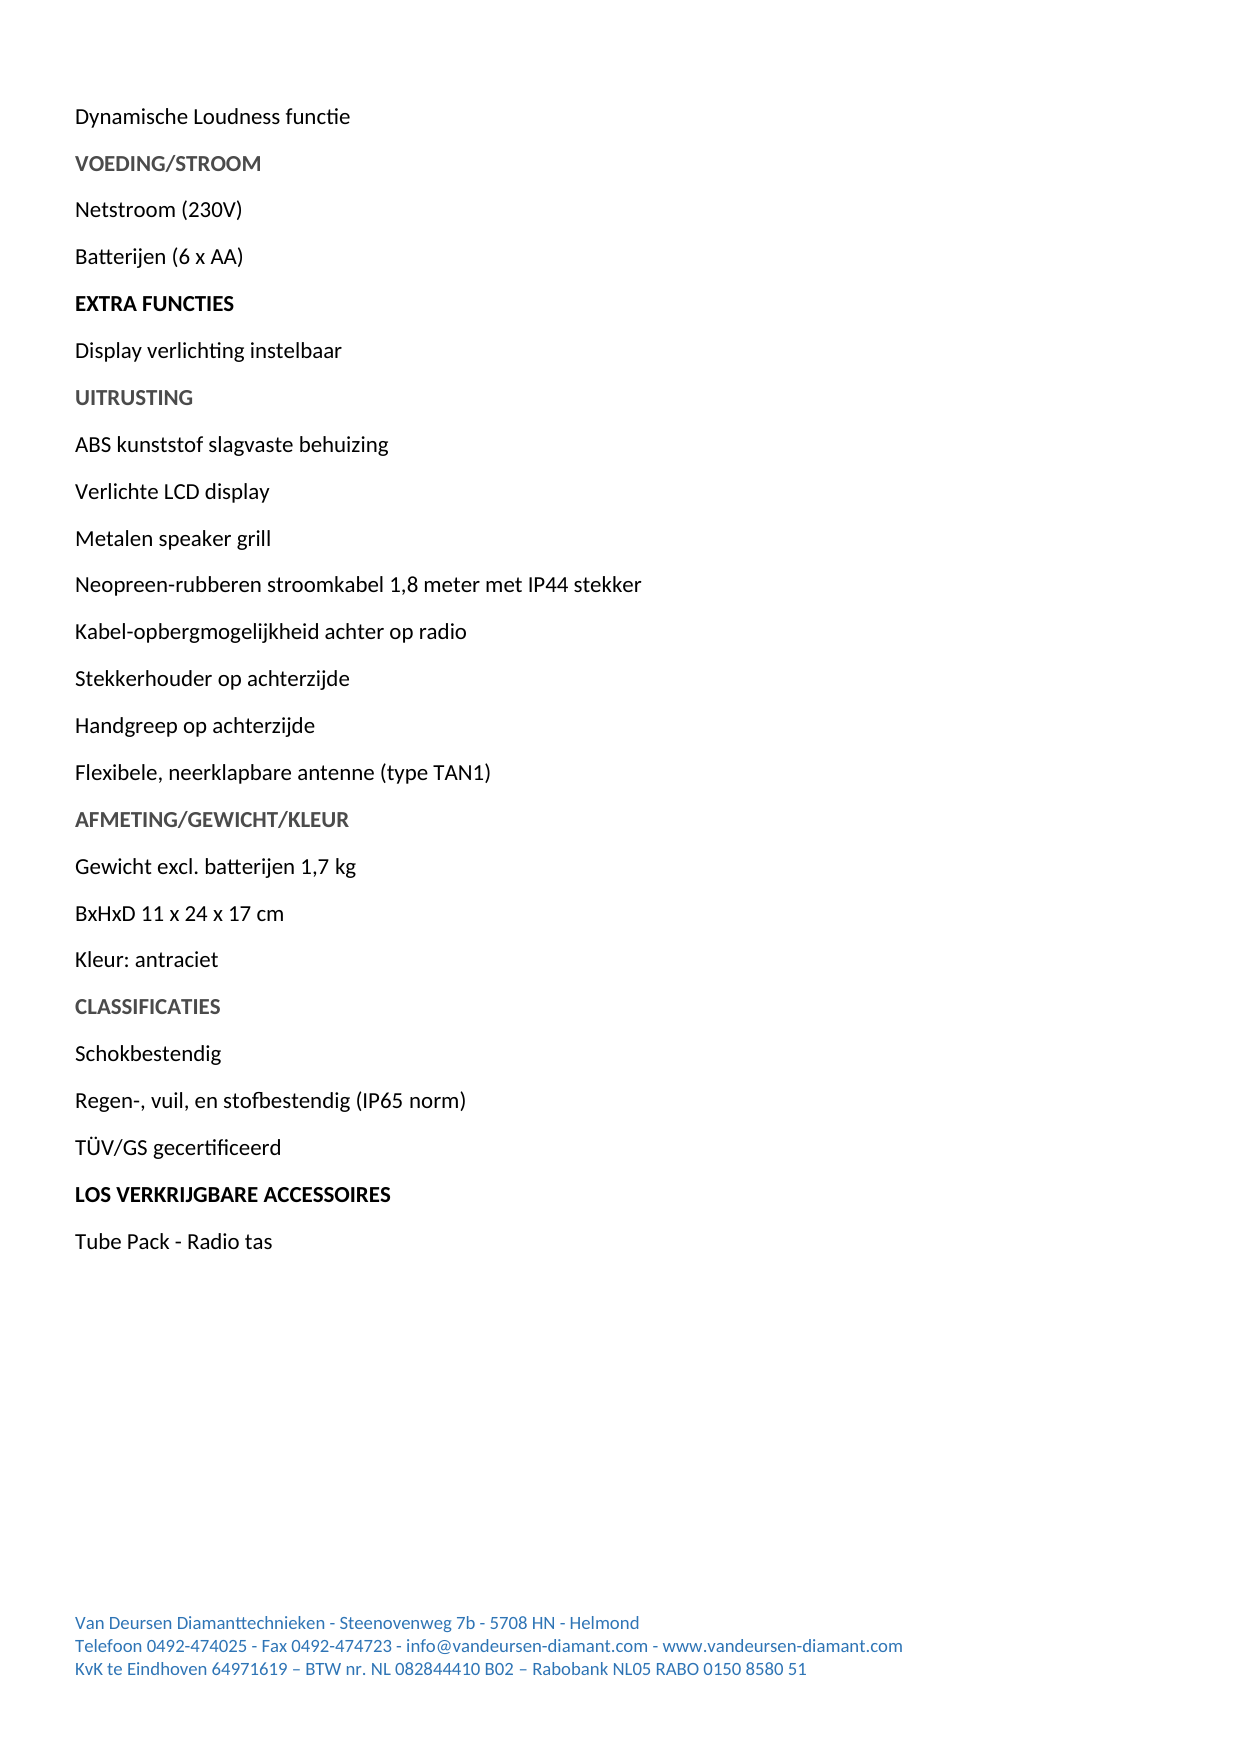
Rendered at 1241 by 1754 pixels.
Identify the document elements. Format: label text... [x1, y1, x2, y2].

text CLASSIFICATIES [75, 992, 1165, 1020]
text AFMETING/GEWICHT/KLEUR [75, 805, 1165, 833]
text UITRUSTING [75, 383, 1165, 411]
text LOS VERKRIJGBARE ACCESSOIRES [75, 1180, 1165, 1208]
text EXTRA FUNCTIES [75, 289, 1165, 317]
text VOEDING/STROOM [75, 149, 1165, 177]
